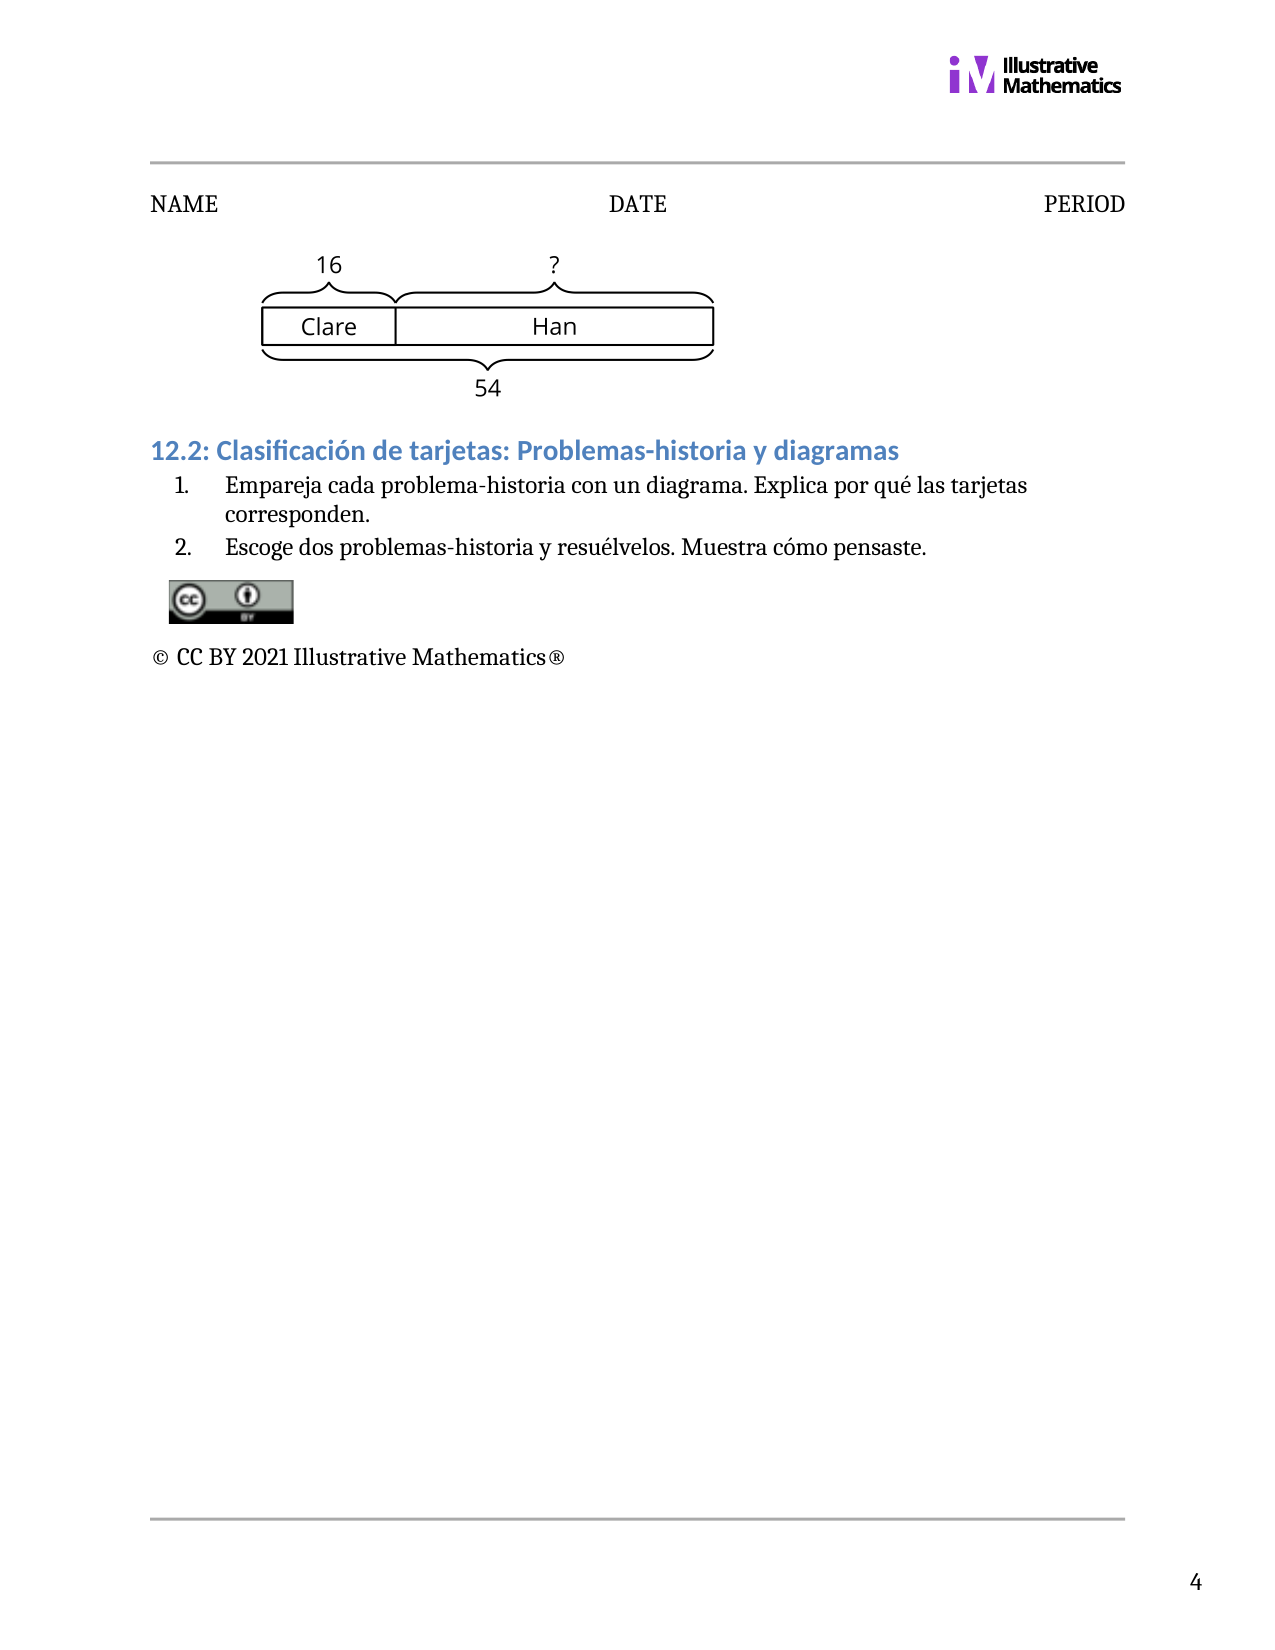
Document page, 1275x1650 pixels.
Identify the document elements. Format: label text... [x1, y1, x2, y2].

text © CC BY 2021 Illustrative Mathematics® [150, 643, 1125, 671]
picture [949, 55, 1121, 93]
picture [168, 580, 294, 624]
picture [243, 247, 732, 405]
subtitle 12.2: Clasificación de tarjetas: Problemas-historia y diagramas [150, 432, 1125, 468]
list Escoge dos problemas-historia y resuélvelos. Muestra cómo pensaste. [175, 533, 1125, 561]
list Empareja cada problema-historia con un diagrama. Explica por qué las tarjetas corresponden. [175, 471, 1125, 529]
